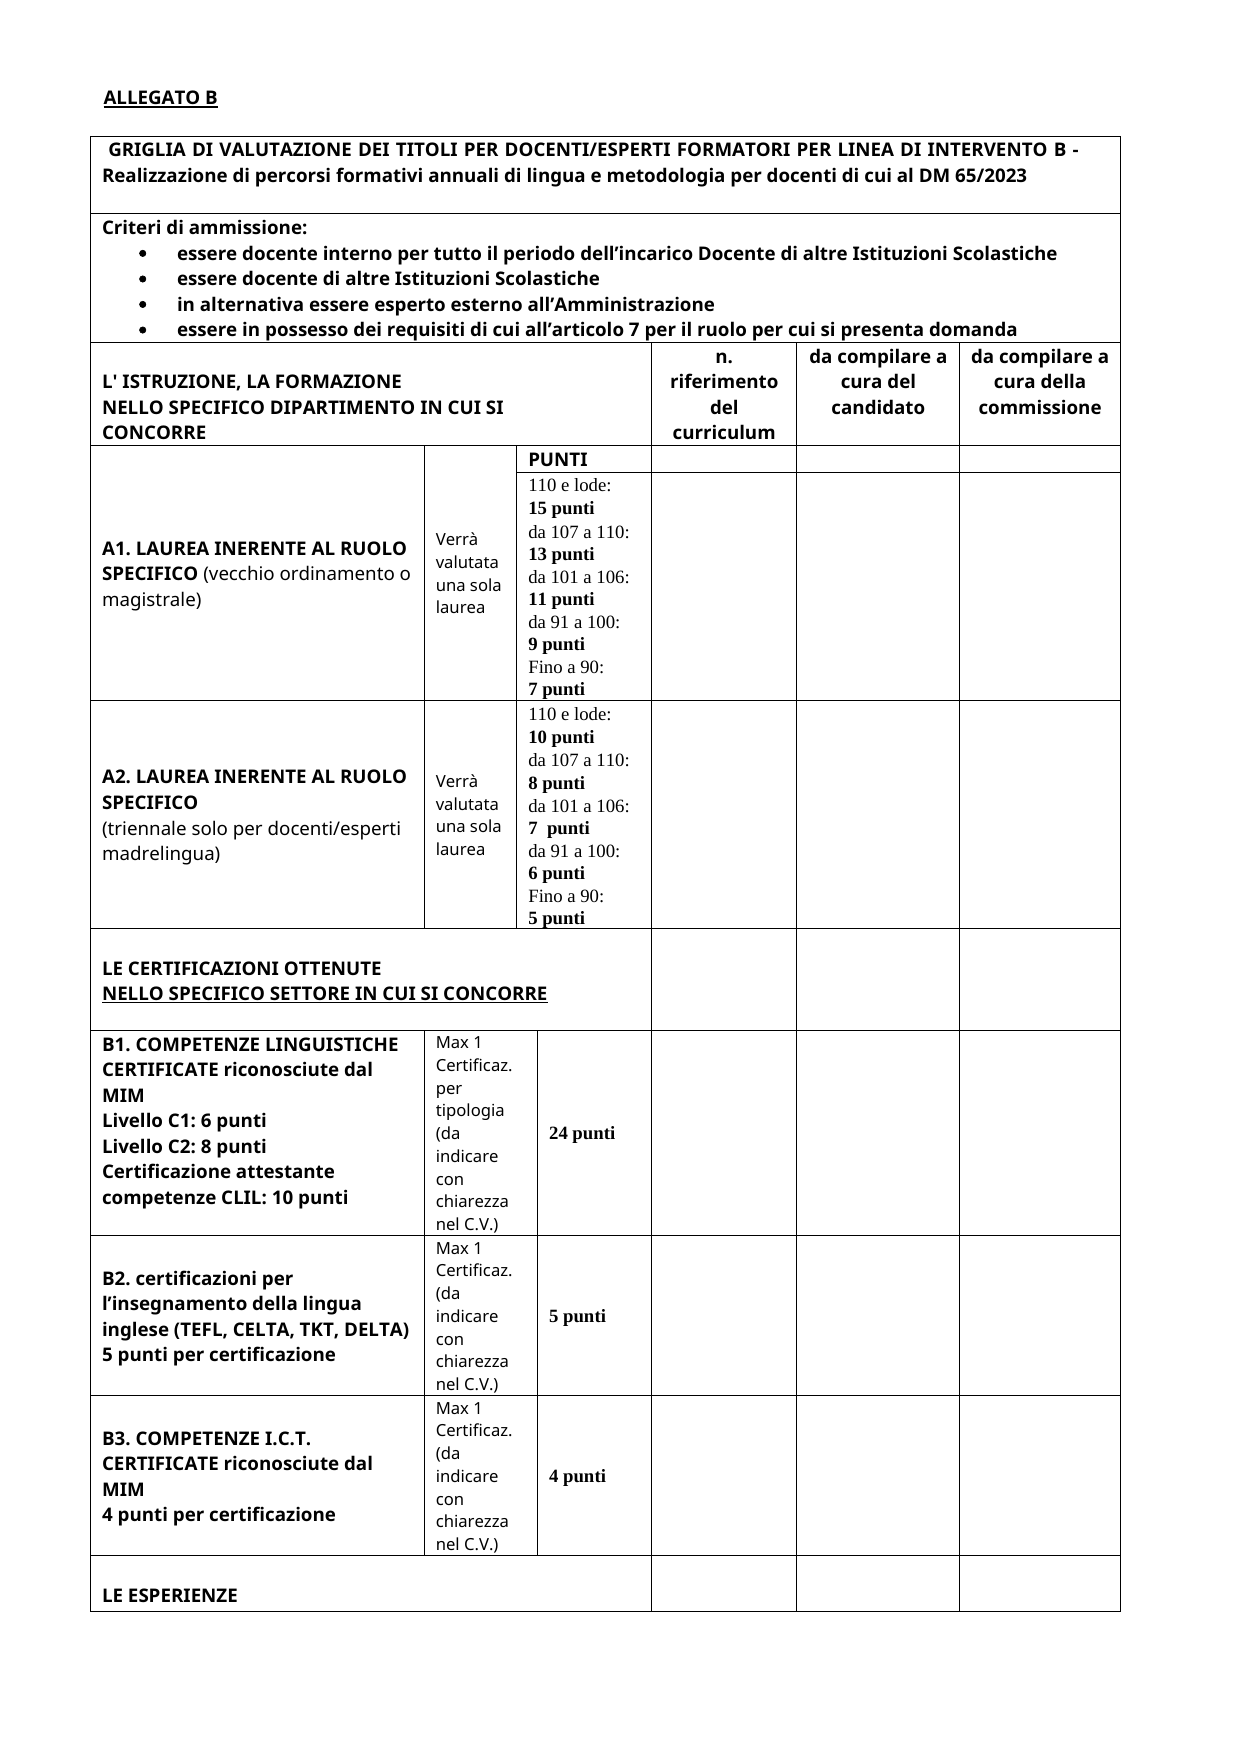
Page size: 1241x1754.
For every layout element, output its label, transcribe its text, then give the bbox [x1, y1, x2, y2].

table_cell A2. LAUREA INERENTE AL RUOLO SPECIFICO (triennale solo per docenti/esperti madrelingua) [91, 701, 424, 928]
table_cell LE CERTIFICAZIONI OTTENUTE NELLO SPECIFICO SETTORE IN CUI SI CONCORRE [91, 929, 651, 1030]
table_cell 5 punti [538, 1236, 651, 1395]
table_cell [652, 1236, 796, 1395]
table_cell [652, 446, 796, 472]
table_cell n. riferimento del curriculum [652, 343, 796, 445]
table_cell B3. COMPETENZE I.C.T. CERTIFICATE riconosciute dal MIM 4 punti per certificazione [91, 1396, 424, 1555]
table_cell [652, 1556, 796, 1611]
table_cell [797, 1556, 959, 1611]
table_cell A1. LAUREA INERENTE AL RUOLO SPECIFICO (vecchio ordinamento o magistrale) [91, 446, 424, 700]
table_cell [960, 1396, 1120, 1555]
table_cell [960, 1031, 1120, 1235]
table_cell 4 punti [538, 1396, 651, 1555]
table_cell [797, 701, 959, 928]
table_cell [960, 446, 1120, 472]
table_cell Verrà valutata una sola laurea [425, 446, 516, 700]
table_cell [960, 1556, 1120, 1611]
table_cell Max 1 Certificaz. (da indicare con chiarezza nel C.V.) [425, 1396, 537, 1555]
table_cell [960, 1236, 1120, 1395]
table_cell 110 e lode: 15 punti da 107 a 110: 13 punti da 101 a 106: 11 punti da 91 a 100: 9 punti Fino a 90: 7 punti [517, 473, 651, 700]
table_cell da compilare a cura della commissione [960, 343, 1120, 445]
table_cell [652, 473, 796, 700]
table_cell [797, 446, 959, 472]
table_cell Verrà valutata una sola laurea [425, 701, 516, 928]
table_cell Criteri di ammissione: essere docente interno per tutto il periodo dell’incarico Docente di altre Istituzioni Scolastiche essere docente di altre Istituzioni Scolastiche in alternativa essere esperto esterno all’Amministrazione essere in possesso dei requisiti di cui all’articolo 7 per il ruolo per cui si presenta domanda [91, 214, 1120, 342]
table_cell Max 1 Certificaz. (da indicare con chiarezza nel C.V.) [425, 1236, 537, 1395]
table_cell [960, 701, 1120, 928]
table_cell [652, 701, 796, 928]
table_cell PUNTI [517, 446, 651, 472]
table_cell [797, 1396, 959, 1555]
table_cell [91, 1556, 651, 1611]
table_cell 24 punti [538, 1031, 651, 1235]
table_cell [960, 473, 1120, 700]
table_cell [652, 929, 796, 1030]
table_cell B2. certificazioni per l’insegnamento della lingua inglese (TEFL, CELTA, TKT, DELTA) 5 punti per certificazione [91, 1236, 424, 1395]
table_cell [797, 1031, 959, 1235]
table_cell [652, 1396, 796, 1555]
table_cell Max 1 Certificaz. per tipologia (da indicare con chiarezza nel C.V.) [425, 1031, 537, 1235]
text ALLEGATO B [103, 85, 1122, 110]
table_cell [797, 929, 959, 1030]
table_cell [960, 929, 1120, 1030]
table_cell L' ISTRUZIONE, LA FORMAZIONE NELLO SPECIFICO DIPARTIMENTO IN CUI SI CONCORRE [91, 343, 651, 445]
table_cell da compilare a cura del candidato [797, 343, 959, 445]
table_cell [652, 1031, 796, 1235]
table_cell 110 e lode: 10 punti da 107 a 110: 8 punti da 101 a 106: 7 punti da 91 a 100: 6 punti Fino a 90: 5 punti [517, 701, 651, 928]
table_cell [797, 1236, 959, 1395]
table_header GRIGLIA DI VALUTAZIONE DEI TITOLI PER DOCENTI/ESPERTI FORMATORI PER LINEA DI INTERVENTO B - Realizzazione di percorsi formativi annuali di lingua e metodologia per docenti di cui al DM 65/2023 [91, 137, 1120, 213]
table_cell B1. COMPETENZE LINGUISTICHE CERTIFICATE riconosciute dal MIM Livello C1: 6 punti Livello C2: 8 punti Certificazione attestante competenze CLIL: 10 punti [91, 1031, 424, 1235]
table_cell [797, 473, 959, 700]
